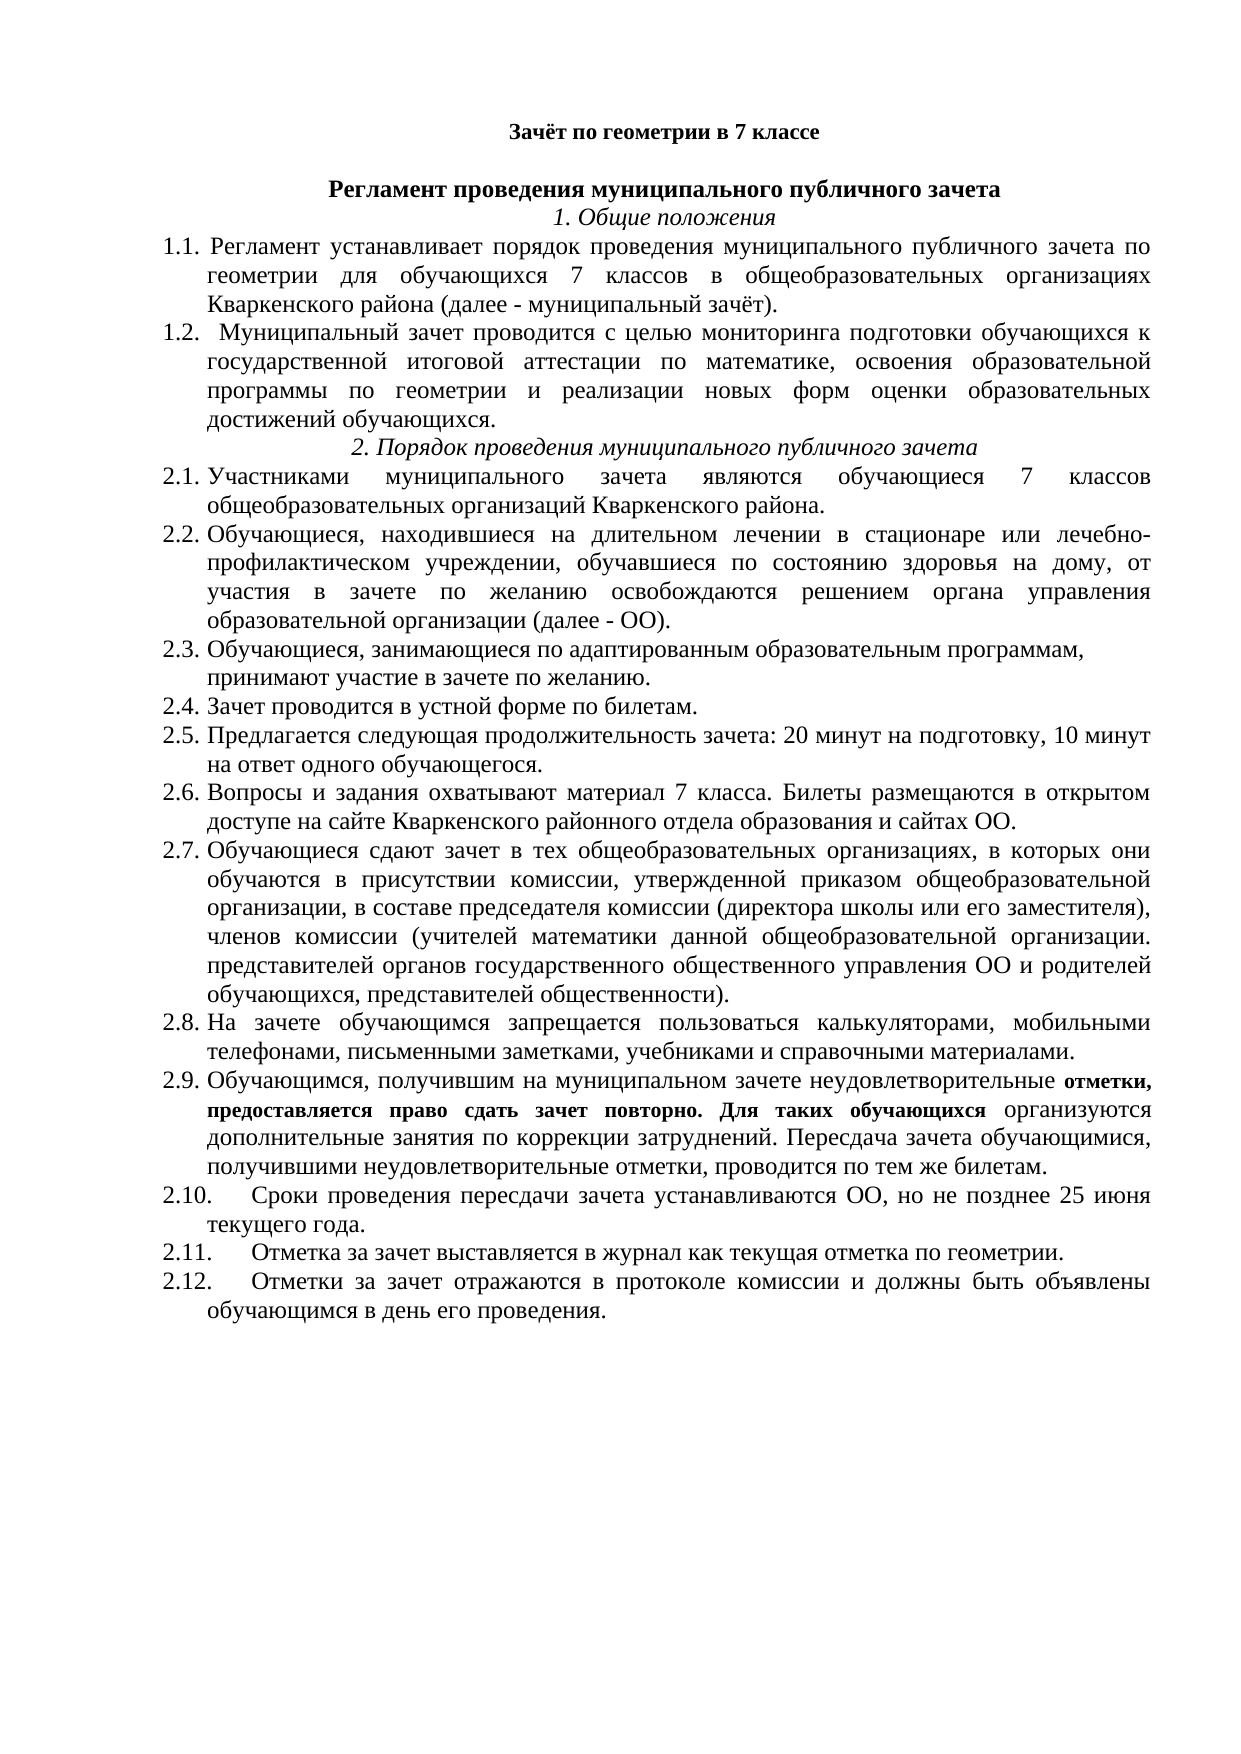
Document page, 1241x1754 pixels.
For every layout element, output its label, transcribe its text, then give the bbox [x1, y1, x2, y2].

text 1.1. Регламент устанавливает порядок проведения муниципального публичного зачета по геометрии для обучающихся 7 классов в общеобразовательных организациях Кваркенского района (далее - муниципальный зачёт). [162, 231, 1152, 317]
list Предлагается следующая продолжительность зачета: 20 минут на подготовку, 10 минут на ответ одного обучающегося. [162, 720, 1152, 777]
text 1.2. Муниципальный зачет проводится с целью мониторинга подготовки обучающихся к государственной итоговой аттестации по математике, освоения образовательной программы по геометрии и реализации новых форм оценки образовательных достижений обучающихся. [162, 317, 1152, 432]
list Обучающиеся сдают зачет в тех общеобразовательных организациях, в которых они обучаются в присутствии комиссии, утвержденной приказом общеобразовательной организации, в составе председателя комиссии (директора школы или его заместителя), членов комиссии (учителей математики данной общеобразовательной организации. представителей органов государственного общественного управления ОО и родителей обучающихся, представителей общественности). [162, 835, 1152, 1007]
list Отметка за зачет выставляется в журнал как текущая отметка по геометрии. [162, 1237, 1152, 1266]
list На зачете обучающимся запрещается пользоваться калькуляторами, мобильными телефонами, письменными заметками, учебниками и справочными материалами. [162, 1007, 1152, 1065]
list Зачет проводится в устной форме по билетам. [162, 691, 1152, 720]
list Отметки за зачет отражаются в протоколе комиссии и должны быть объявлены обучающимся в день его проведения. [162, 1266, 1152, 1324]
list Обучающимся, получившим на муниципальном зачете неудовлетворительные отметки, предоставляется право сдать зачет повторно. Для таких обучающихся организуются дополнительные занятия по коррекции затруднений. Пересдача зачета обучающимися, получившими неудовлетворительные отметки, проводится по тем же билетам. [162, 1065, 1152, 1180]
list Вопросы и задания охватывают материал 7 класса. Билеты размещаются в открытом доступе на сайте Кваркенского районного отдела образования и сайтах ОО. [162, 777, 1152, 835]
list Обучающиеся, занимающиеся по адаптированным образовательным программам, принимают участие в зачете по желанию. [162, 634, 1152, 691]
list Участниками муниципального зачета являются обучающиеся 7 классов общеобразовательных организаций Кваркенского района. [162, 461, 1152, 519]
text Регламент проведения муниципального публичного зачета [177, 174, 1152, 202]
text 1. Общие положения [177, 202, 1152, 231]
text 2. Порядок проведения муниципального публичного зачета [177, 432, 1152, 461]
list Сроки проведения пересдачи зачета устанавливаются ОО, но не позднее 25 июня текущего года. [162, 1180, 1152, 1237]
text Зачёт по геометрии в 7 классе [177, 118, 1152, 144]
list Обучающиеся, находившиеся на длительном лечении в стационаре или лечебно-профилактическом учреждении, обучавшиеся по состоянию здоровья на дому, от участия в зачете по желанию освобождаются решением органа управления образовательной организации (далее - ОО). [162, 519, 1152, 634]
